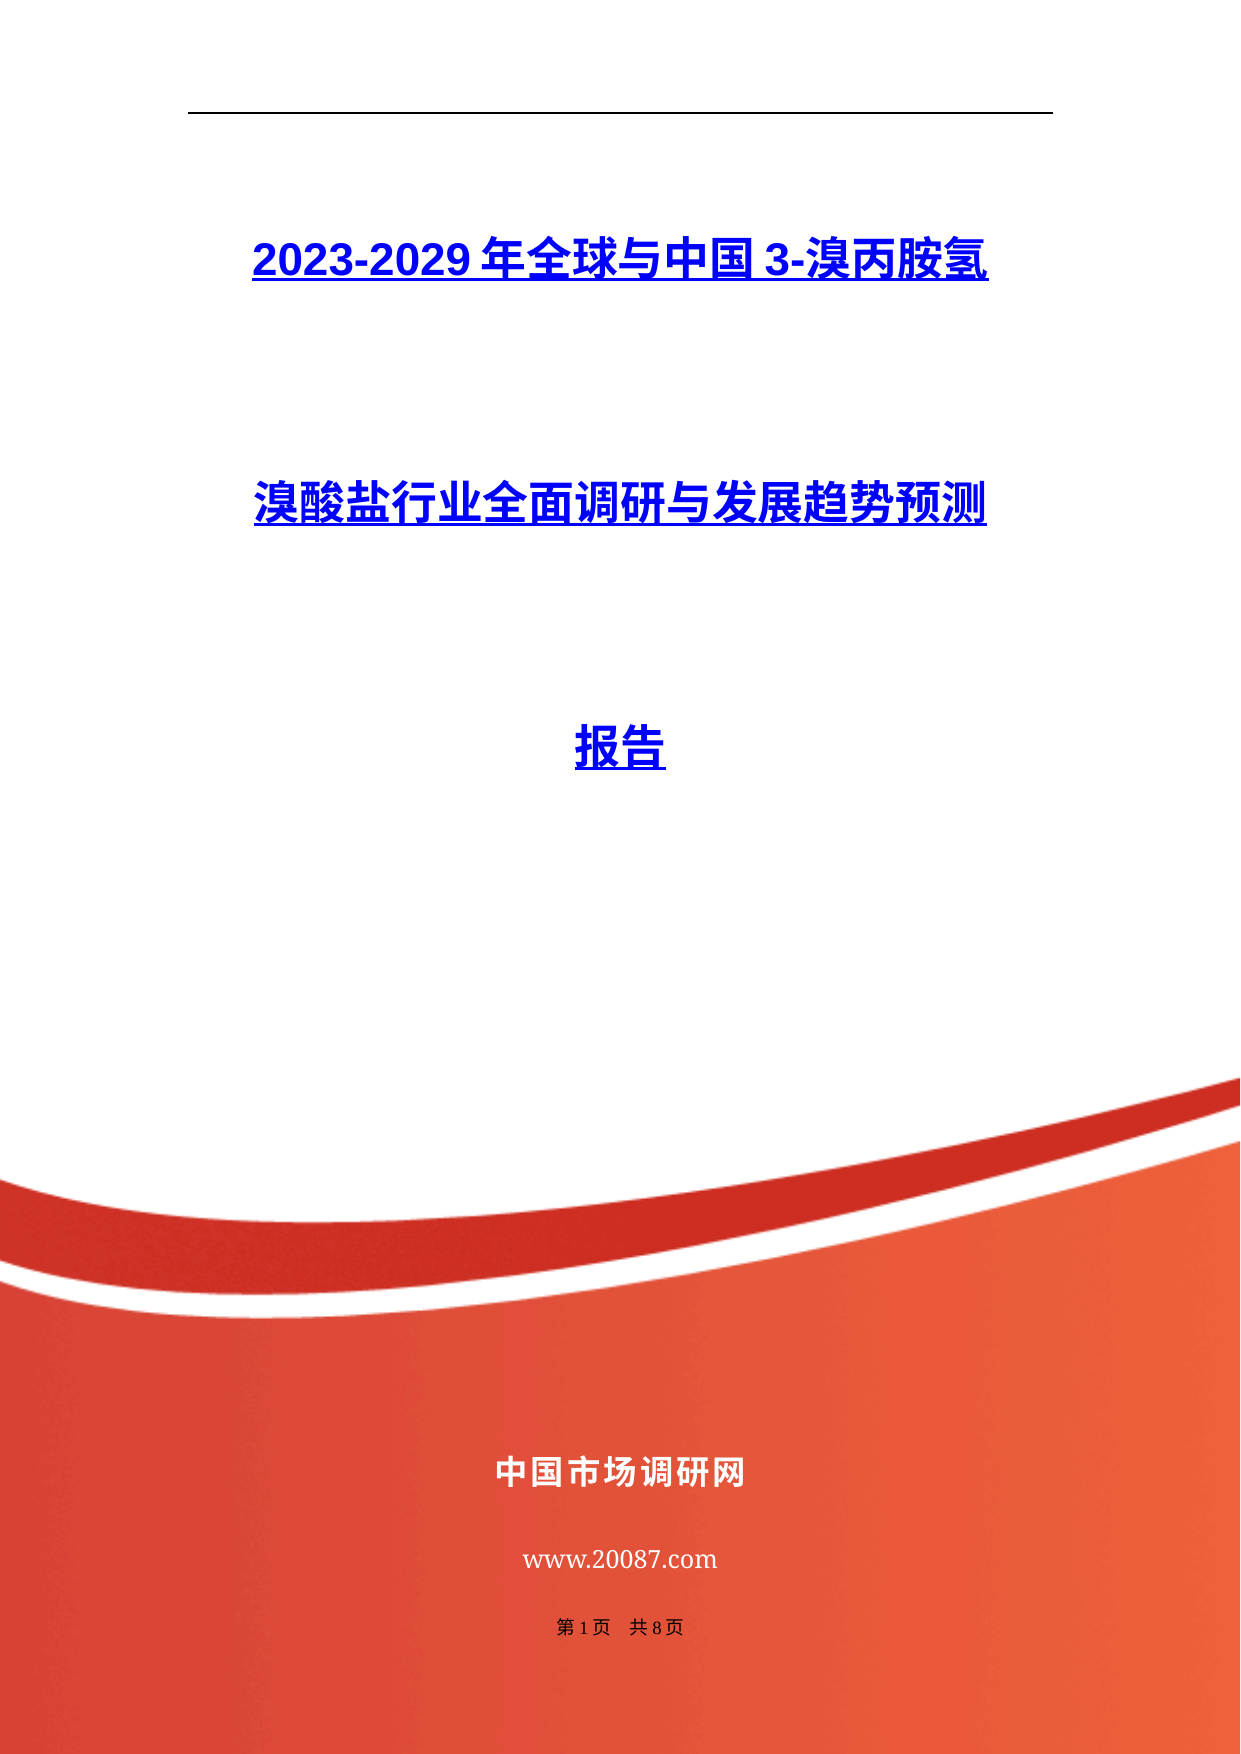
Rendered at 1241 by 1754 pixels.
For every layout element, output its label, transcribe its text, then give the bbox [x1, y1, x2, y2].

text www.20087.com [187, 1526, 1053, 1591]
subtitle 中国市场调研网 [187, 1437, 1053, 1502]
table_header 2023-2029年全球与中国3-溴丙胺氢溴酸盐行业全面调研与发展趋势预测报告 [188, 207, 1053, 871]
picture [0, 1006, 1241, 1754]
